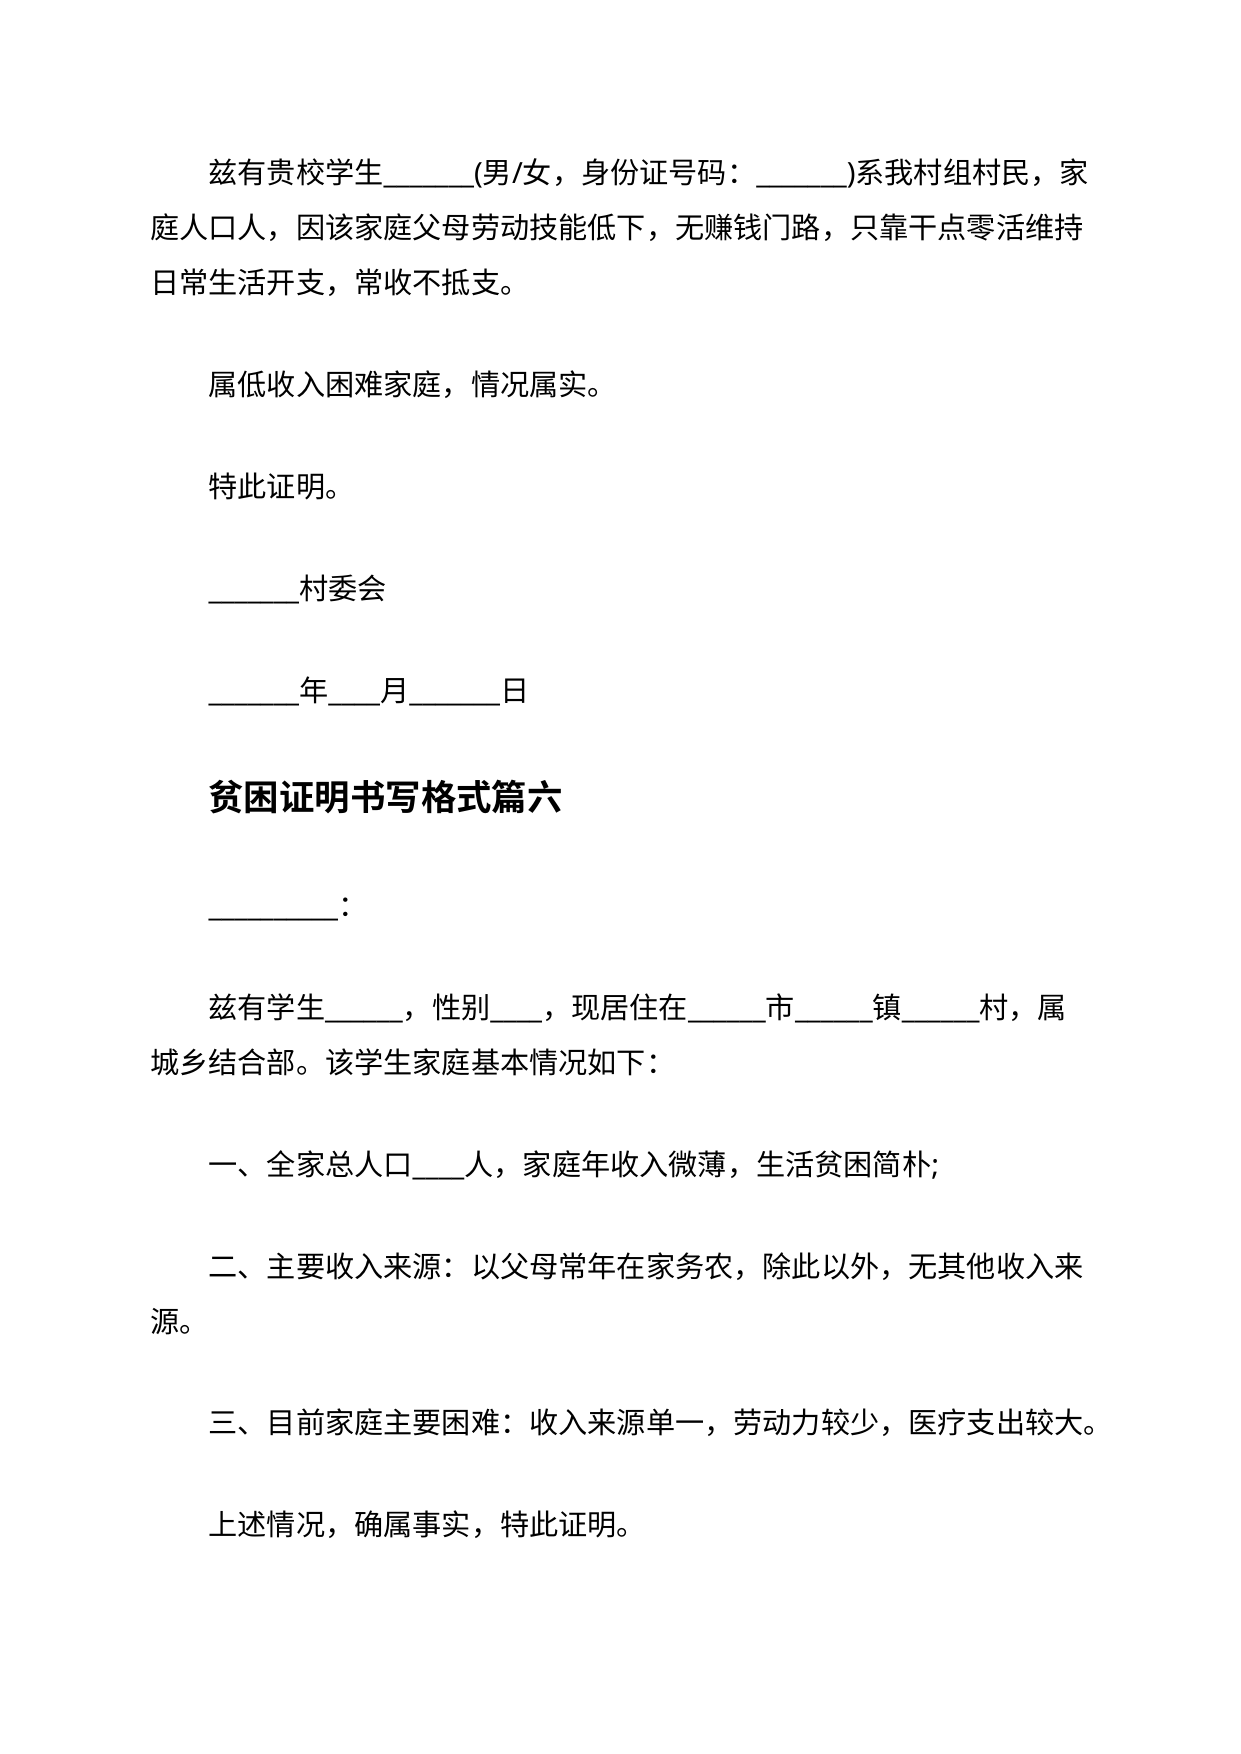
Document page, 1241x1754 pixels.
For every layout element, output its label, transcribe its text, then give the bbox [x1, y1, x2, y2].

text 上述情况，确属事实，特此证明。 [150, 1502, 1090, 1544]
text 贫困证明书写格式篇六 [150, 769, 1090, 820]
text 三、目前家庭主要困难：收入来源单一，劳动力较少，医疗支出较大。 [150, 1400, 1090, 1442]
text _______村委会 [150, 565, 1090, 608]
text 二、主要收入来源：以父母常年在家务农，除此以外，无其他收入来源。 [150, 1243, 1090, 1341]
text 一、全家总人口____人，家庭年收入微薄，生活贫困简朴; [150, 1141, 1090, 1184]
text _______年____月_______日 [150, 667, 1090, 709]
text 兹有贵校学生_______(男/女，身份证号码：_______)系我村组村民，家庭人口人，因该家庭父母劳动技能低下，无赚钱门路，只靠干点零活维持日常生活开支，常收不抵支。 [150, 150, 1090, 302]
text __________： [150, 883, 1090, 925]
text 属低收入困难家庭，情况属实。 [150, 362, 1090, 404]
text 兹有学生______，性别____，现居住在______市______镇______村，属城乡结合部。该学生家庭基本情况如下： [150, 984, 1090, 1082]
text 特此证明。 [150, 463, 1090, 506]
